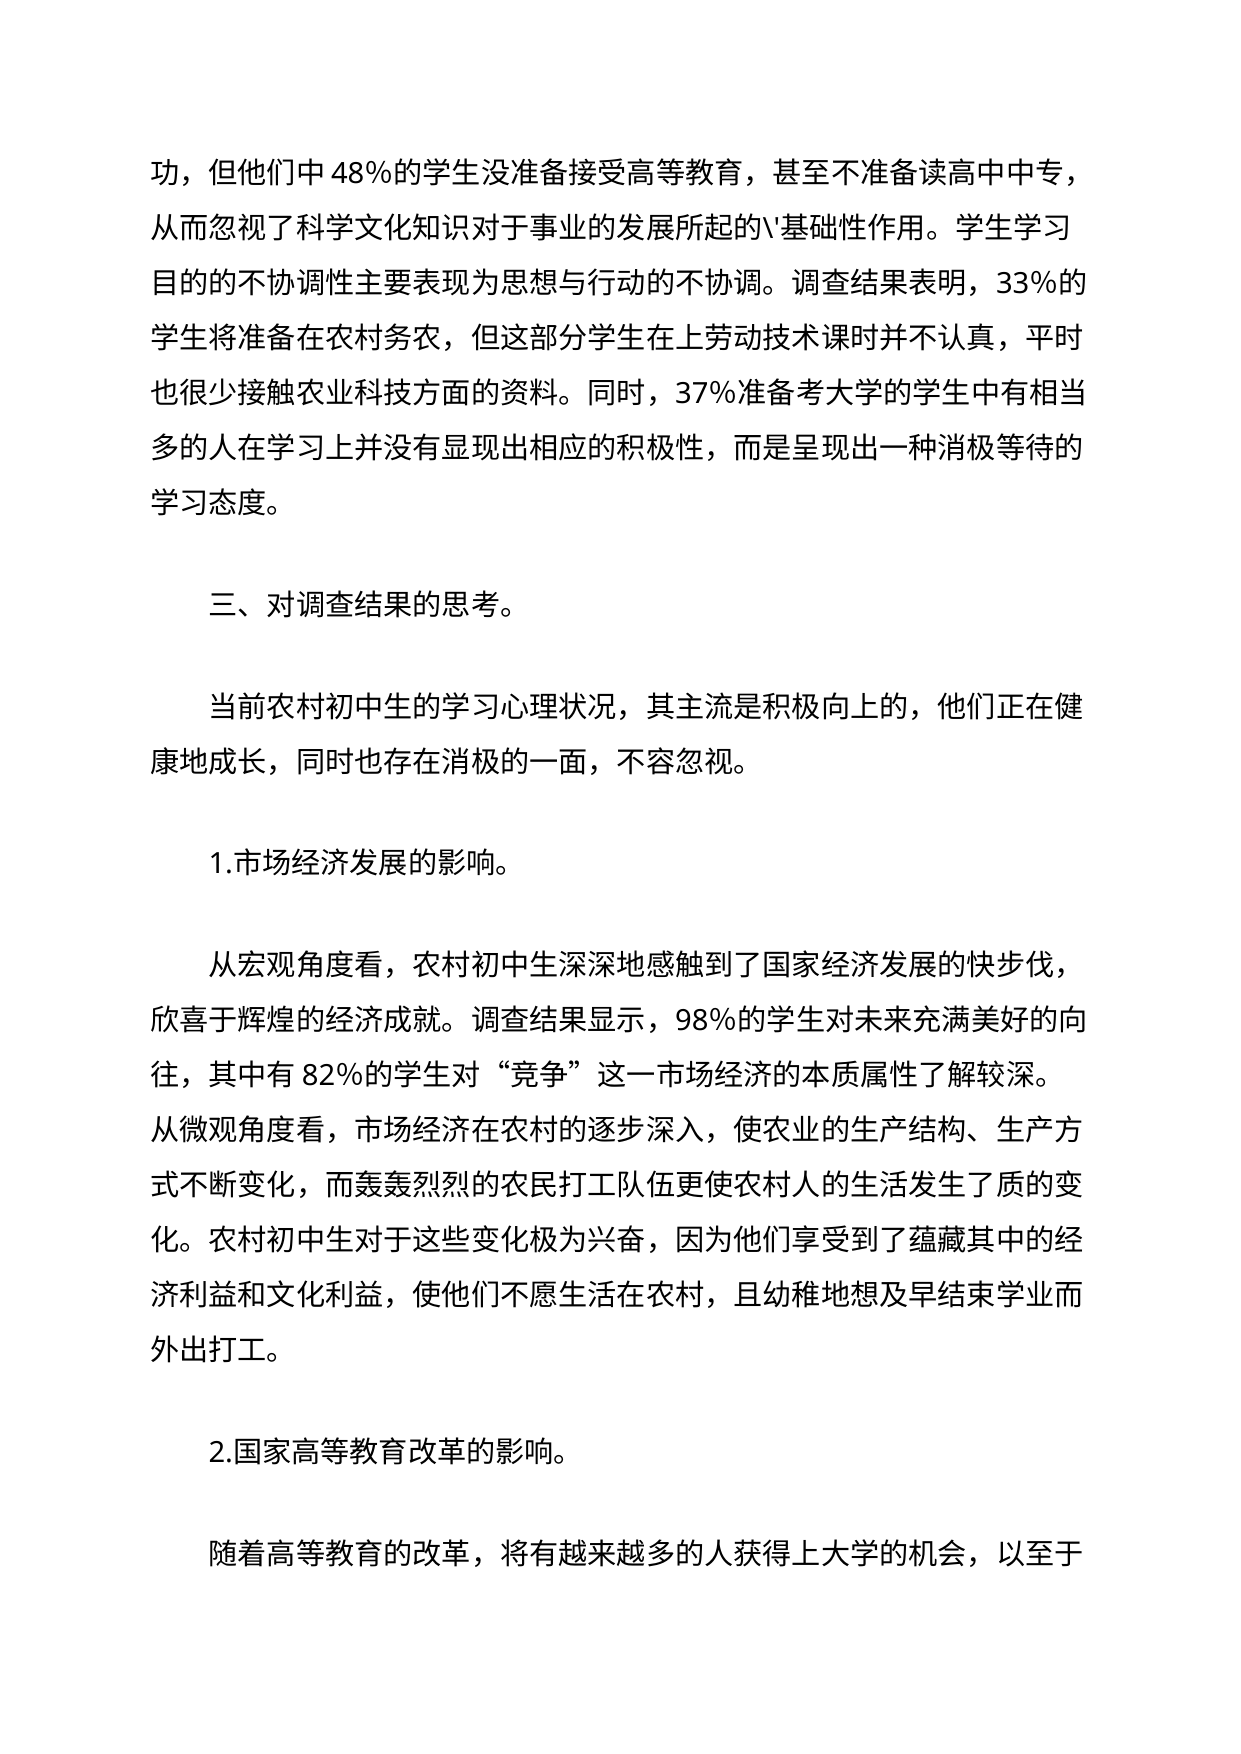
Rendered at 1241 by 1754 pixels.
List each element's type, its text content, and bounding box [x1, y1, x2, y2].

text 三、对调查结果的思考。 [150, 582, 1090, 624]
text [150, 1530, 1090, 1572]
text 从宏观角度看，农村初中生深深地感触到了国家经济发展的快步伐，欣喜于辉煌的经济成就。调查结果显示，98％的学生对未来充满美好的向往，其中有82％的学生对“竞争”这一市场经济的本质属性了解较深。从微观角度看，市场经济在农村的逐步深入，使农业的生产结构、生产方式不断变化，而轰轰烈烈的农民打工队伍更使农村人的生活发生了质的变化。农村初中生对于这些变化极为兴奋，因为他们享受到了蕴藏其中的经济利益和文化利益，使他们不愿生活在农村，且幼稚地想及早结束学业而外出打工。 [150, 942, 1090, 1369]
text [150, 150, 1090, 522]
text 2.国家高等教育改革的影响。 [150, 1428, 1090, 1471]
text 当前农村初中生的学习心理状况，其主流是积极向上的，他们正在健康地成长，同时也存在消极的一面，不容忽视。 [150, 683, 1090, 781]
text 1.市场经济发展的影响。 [150, 840, 1090, 882]
